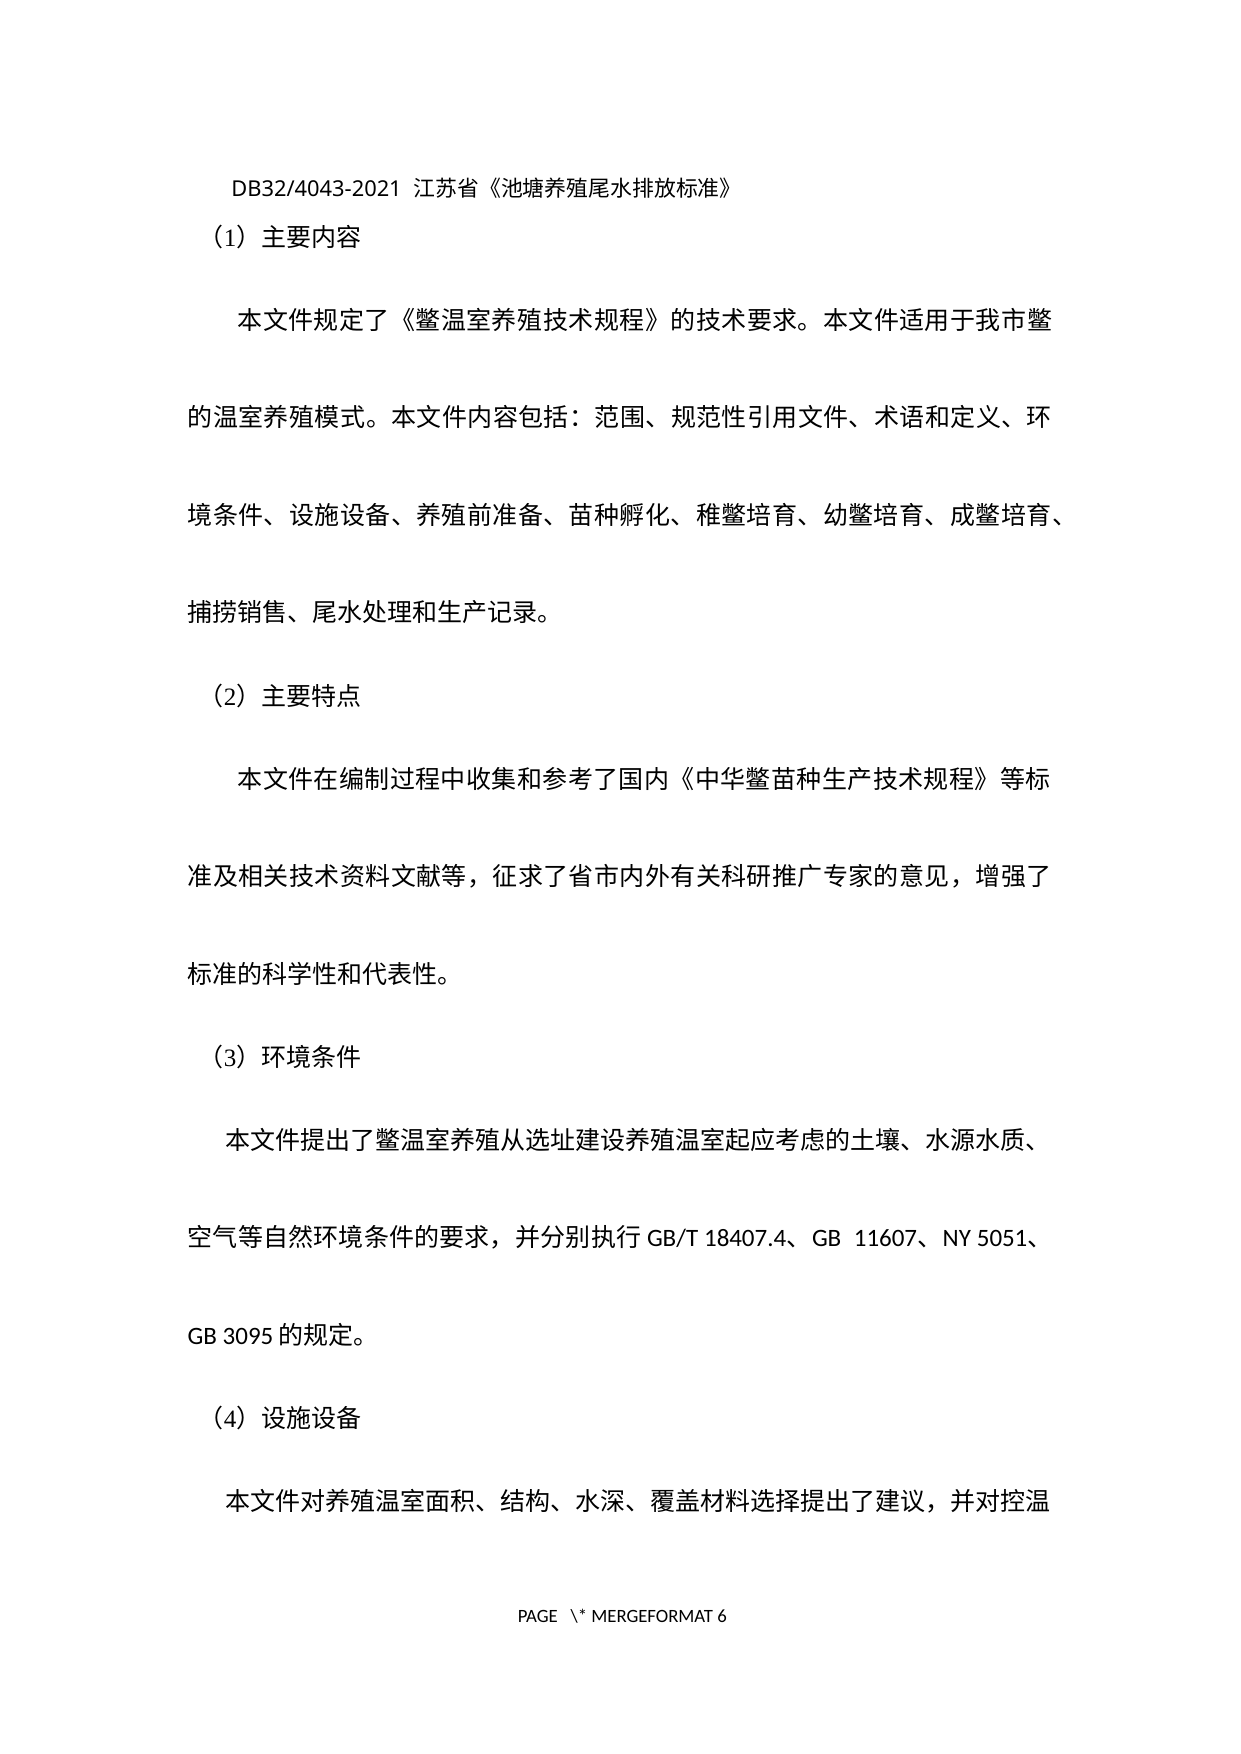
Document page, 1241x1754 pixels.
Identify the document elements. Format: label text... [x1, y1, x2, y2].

text 本文件提出了鳖温室养殖从选址建设养殖温室起应考虑的土壤、水源水质、空气等自然环境条件的要求，并分别执行GB/T 18407.4、GB 11607、NY 5051、 GB 3095的规定。 [187, 1106, 1053, 1366]
text DB32/4043-2021 江苏省《池塘养殖尾水排放标准》 [187, 161, 1053, 203]
text （3）环境条件 [198, 1023, 1053, 1088]
text 本文件在编制过程中收集和参考了国内《中华鳖苗种生产技术规程》等标准及相关技术资料文献等，征求了省市内外有关科研推广专家的意见，增强了标准的科学性和代表性。 [187, 745, 1053, 1005]
text （4）设施设备 [198, 1384, 1053, 1449]
text （1）主要内容 [198, 203, 1053, 268]
text （2）主要特点 [198, 662, 1053, 727]
list 本文件规定了《鳖温室养殖技术规程》的技术要求。本文件适用于我市鳖的温室养殖模式。本文件内容包括：范围、规范性引用文件、术语和定义、环境条件、设施设备、养殖前准备、苗种孵化、稚鳖培育、幼鳖培育、成鳖培育、捕捞销售、尾水处理和生产记录。 [187, 286, 1053, 643]
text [187, 1467, 1053, 1532]
